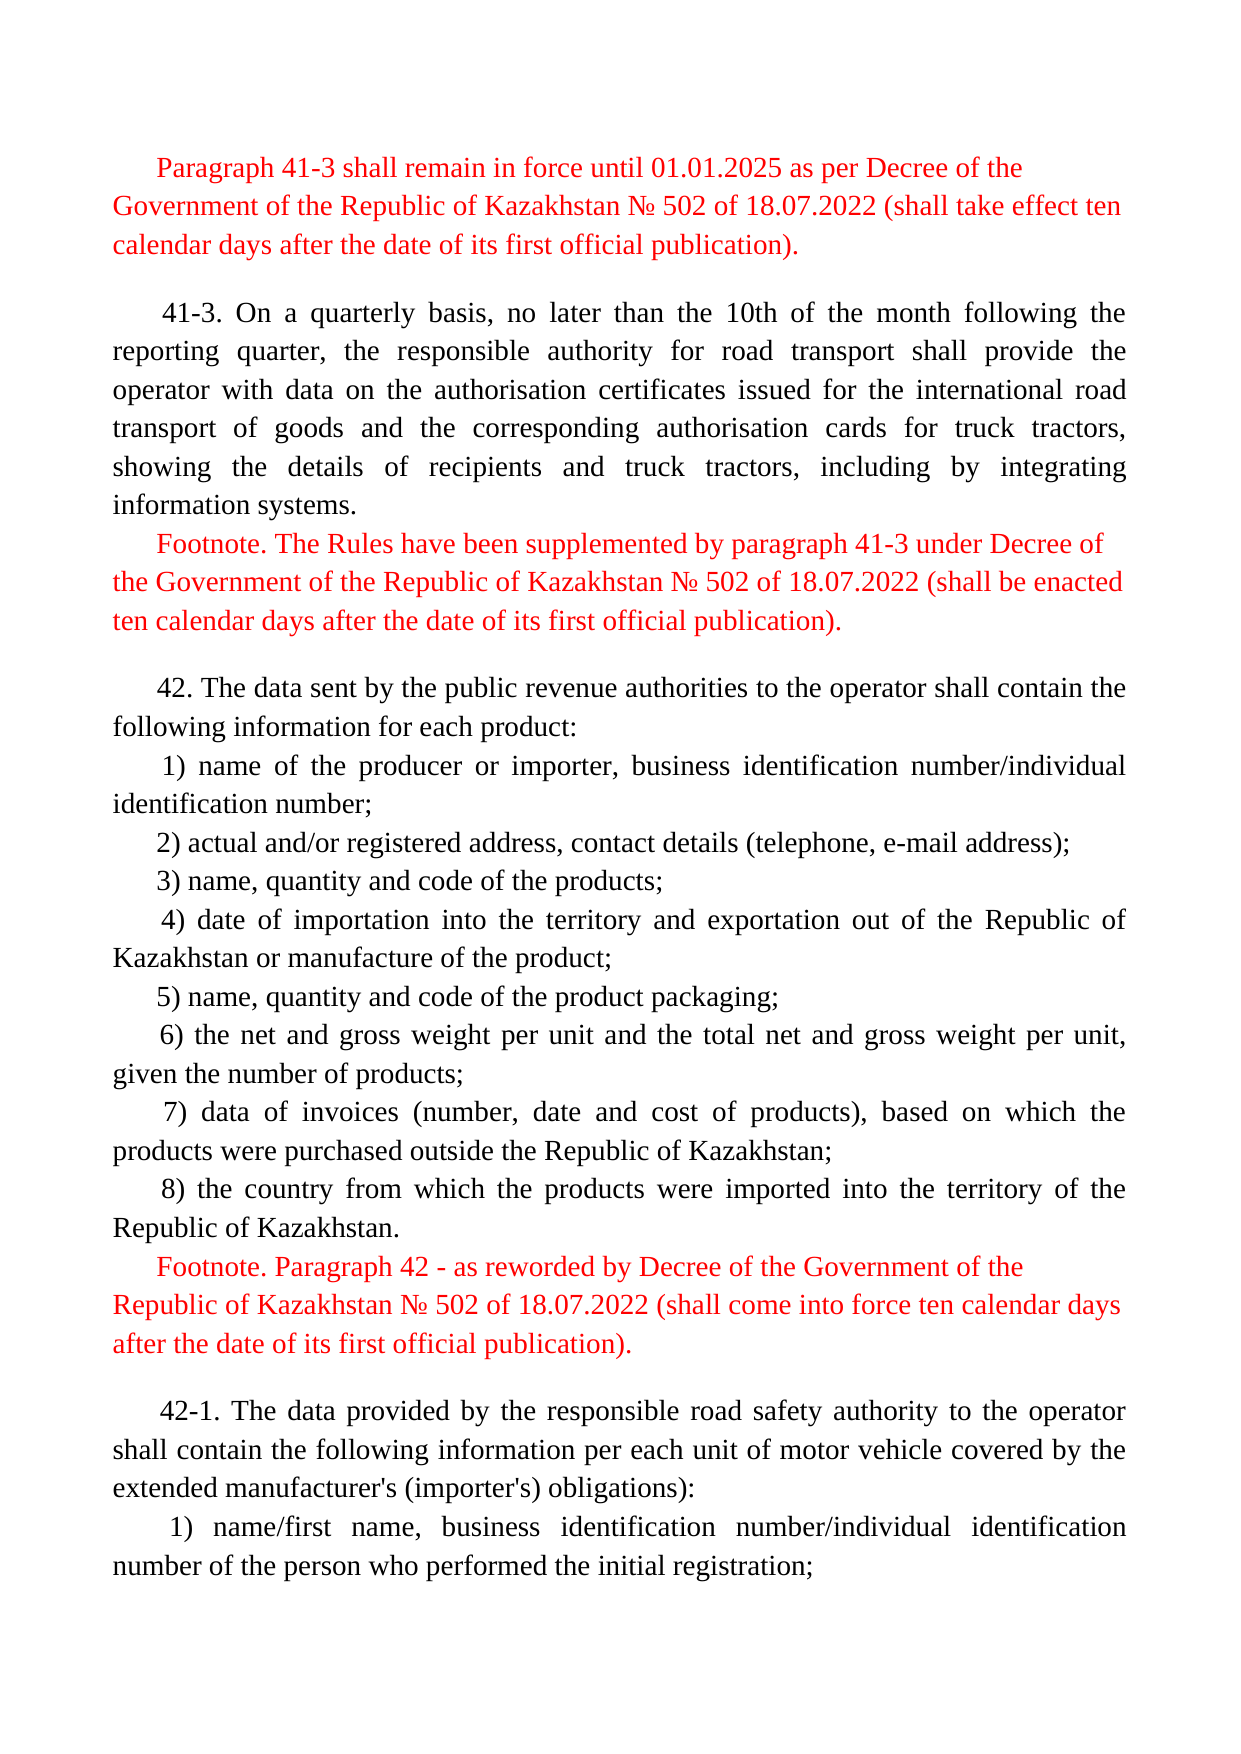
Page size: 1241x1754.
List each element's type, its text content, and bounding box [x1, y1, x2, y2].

text 2) actual and/or registered address, contact details (telephone, e-mail address); [112, 825, 1128, 858]
text 41-3. On a quarterly basis, no later than the 10th of the month following the reporting quarter, the responsible authority for road transport shall provide the operator with data on the authorisation certificates issued for the international road transport of goods and the corresponding authorisation cards for truck tractors, showing the details of recipients and truck tractors, including by integrating information systems. [112, 295, 1128, 521]
text 6) the net and gross weight per unit and the total net and gross weight per unit, given the number of products; [112, 1017, 1128, 1089]
text 1) name of the producer or importer, business identification number/individual identification number; [112, 748, 1128, 820]
text 8) the country from which the products were imported into the territory of the Republic of Kazakhstan. [112, 1172, 1128, 1244]
text Footnote. Paragraph 42 - as reworded by Decree of the Government of the Republic of Kazakhstan № 502 of 18.07.2022 (shall come into force ten calendar days after the date of its first official publication). [112, 1249, 1128, 1389]
text 1) name/first name, business identification number/individual identification number of the person who performed the initial registration; [112, 1509, 1128, 1581]
text 42-1. The data provided by the responsible road safety authority to the operator shall contain the following information per each unit of motor vehicle covered by the extended manufacturer's (importer's) obligations): [112, 1393, 1128, 1504]
text 4) date of importation into the territory and exportation out of the Republic of Kazakhstan or manufacture of the product; [112, 902, 1128, 974]
text 3) name, quantity and code of the products; [112, 863, 1128, 897]
text 5) name, quantity and code of the product packaging; [112, 979, 1128, 1012]
text 42. The data sent by the public revenue authorities to the operator shall contain the following information for each product: [112, 671, 1128, 743]
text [112, 150, 1128, 291]
text 7) data of invoices (number, date and cost of products), based on which the products were purchased outside the Republic of Kazakhstan; [112, 1094, 1128, 1167]
text Footnote. The Rules have been supplemented by paragraph 41-3 under Decree of the Government of the Republic of Kazakhstan № 502 of 18.07.2022 (shall be enacted ten calendar days after the date of its first official publication). [112, 526, 1128, 667]
